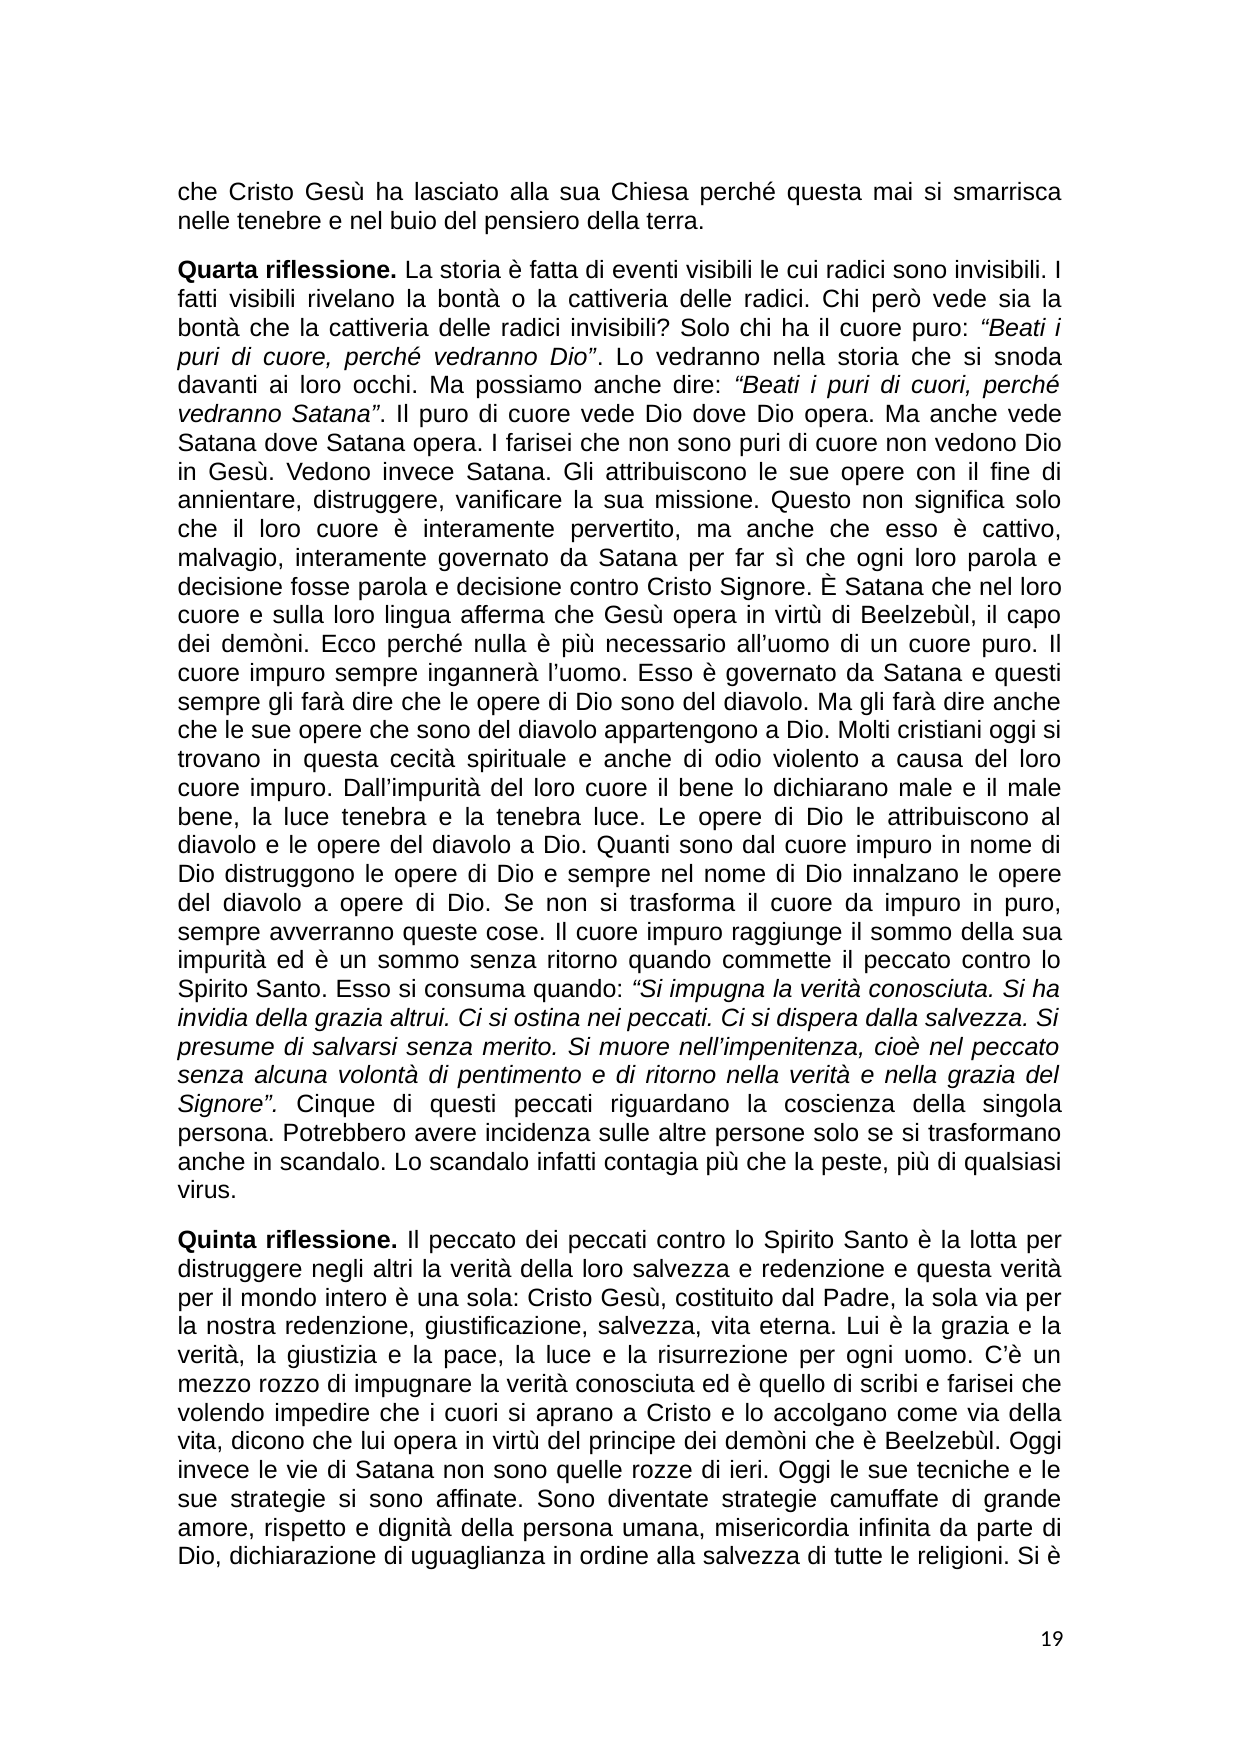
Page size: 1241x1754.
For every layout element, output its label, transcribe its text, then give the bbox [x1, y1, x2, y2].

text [177, 1225, 1063, 1570]
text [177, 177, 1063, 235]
text Quarta riflessione. La storia è fatta di eventi visibili le cui radici sono invisibili. I fatti visibili rivelano la bontà o la cattiveria delle radici. Chi però vede sia la bontà che la cattiveria delle radici invisibili? Solo chi ha il cuore puro: “Beati i puri di cuore, perché vedranno Dio”. Lo vedranno nella storia che si snoda davanti ai loro occhi. Ma possiamo anche dire: “Beati i puri di cuori, perché vedranno Satana”. Il puro di cuore vede Dio dove Dio opera. Ma anche vede Satana dove Satana opera. I farisei che non sono puri di cuore non vedono Dio in Gesù. Vedono invece Satana. Gli attribuiscono le sue opere con il fine di annientare, distruggere, vanificare la sua missione. Questo non significa solo che il loro cuore è interamente pervertito, ma anche che esso è cattivo, malvagio, interamente governato da Satana per far sì che ogni loro parola e decisione fosse parola e decisione contro Cristo Signore. È Satana che nel loro cuore e sulla loro lingua afferma che Gesù opera in virtù di Beelzebùl, il capo dei demòni. Ecco perché nulla è più necessario all’uomo di un cuore puro. Il cuore impuro sempre ingannerà l’uomo. Esso è governato da Satana e questi sempre gli farà dire che le opere di Dio sono del diavolo. Ma gli farà dire anche che le sue opere che sono del diavolo appartengono a Dio. Molti cristiani oggi si trovano in questa cecità spirituale e anche di odio violento a causa del loro cuore impuro. Dall’impurità del loro cuore il bene lo dichiarano male e il male bene, la luce tenebra e la tenebra luce. Le opere di Dio le attribuiscono al diavolo e le opere del diavolo a Dio. Quanti sono dal cuore impuro in nome di Dio distruggono le opere di Dio e sempre nel nome di Dio innalzano le opere del diavolo a opere di Dio. Se non si trasforma il cuore da impuro in puro, sempre avverranno queste cose. Il cuore impuro raggiunge il sommo della sua impurità ed è un sommo senza ritorno quando commette il peccato contro lo Spirito Santo. Esso si consuma quando: “Si impugna la verità conosciuta. Si ha invidia della grazia altrui. Ci si ostina nei peccati. Ci si dispera dalla salvezza. Si presume di salvarsi senza merito. Si muore nell’impenitenza, cioè nel peccato senza alcuna volontà di pentimento e di ritorno nella verità e nella grazia del Signore”. Cinque di questi peccati riguardano la coscienza della singola persona. Potrebbero avere incidenza sulle altre persone solo se si trasformano anche in scandalo. Lo scandalo infatti contagia più che la peste, più di qualsiasi virus. [177, 256, 1063, 1204]
